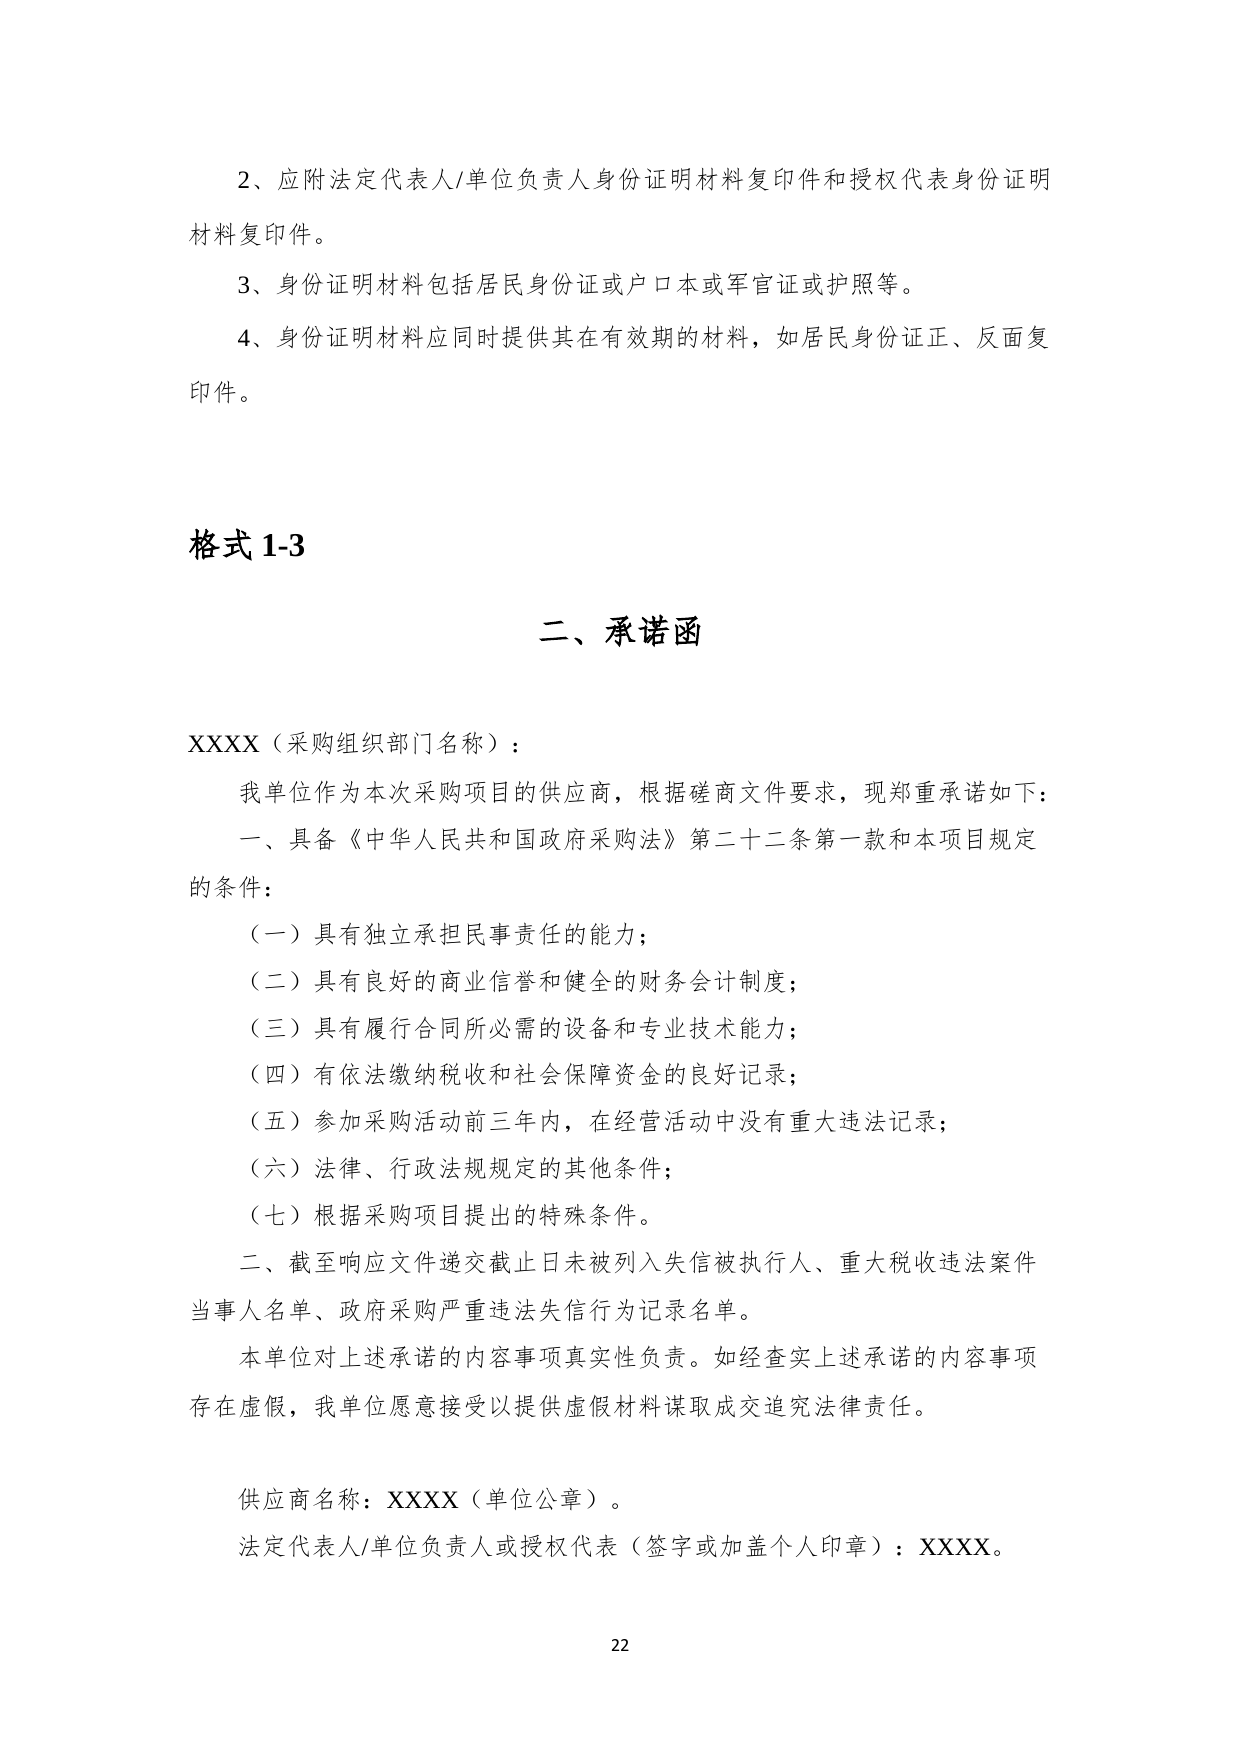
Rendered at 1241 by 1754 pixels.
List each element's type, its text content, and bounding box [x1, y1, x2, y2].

text 我单位作为本次采购项目的供应商，根据磋商文件要求，现郑重承诺如下： [187, 774, 1053, 807]
text （六）法律、行政法规规定的其他条件； [187, 1151, 1053, 1183]
text XXXX（采购组织部门名称）： [187, 727, 1053, 759]
text 本单位对上述承诺的内容事项真实性负责。如经查实上述承诺的内容事项存在虚假，我单位愿意接受以提供虚假材料谋取成交追究法律责任。 [187, 1339, 1053, 1421]
text 一、具备《中华人民共和国政府采购法》第二十二条第一款和本项目规定的条件： [187, 821, 1053, 902]
text 法定代表人/单位负责人或授权代表（签字或加盖个人印章）：XXXX。 [187, 1530, 1053, 1562]
text 格式1-3 [187, 511, 1053, 576]
text （七）根据采购项目提出的特殊条件。 [187, 1197, 1053, 1230]
text 供应商名称：XXXX（单位公章）。 [187, 1482, 1053, 1514]
text 2、应附法定代表人/单位负责人身份证明材料复印件和授权代表身份证明材料复印件。 [187, 162, 1053, 249]
text （三）具有履行合同所必需的设备和专业技术能力； [187, 1010, 1053, 1043]
text （一）具有独立承担民事责任的能力； [187, 917, 1053, 949]
text 二、承诺函 [187, 596, 1053, 661]
text （五）参加采购活动前三年内，在经营活动中没有重大违法记录； [187, 1104, 1053, 1136]
text 二、截至响应文件递交截止日未被列入失信被执行人、重大税收违法案件当事人名单、政府采购严重违法失信行为记录名单。 [187, 1244, 1053, 1325]
text （四）有依法缴纳税收和社会保障资金的良好记录； [187, 1057, 1053, 1089]
text （二）具有良好的商业信誉和健全的财务会计制度； [187, 963, 1053, 996]
text 4、身份证明材料应同时提供其在有效期的材料，如居民身份证正、反面复印件。 [187, 321, 1053, 407]
text 3、身份证明材料包括居民身份证或户口本或军官证或护照等。 [187, 268, 1053, 300]
